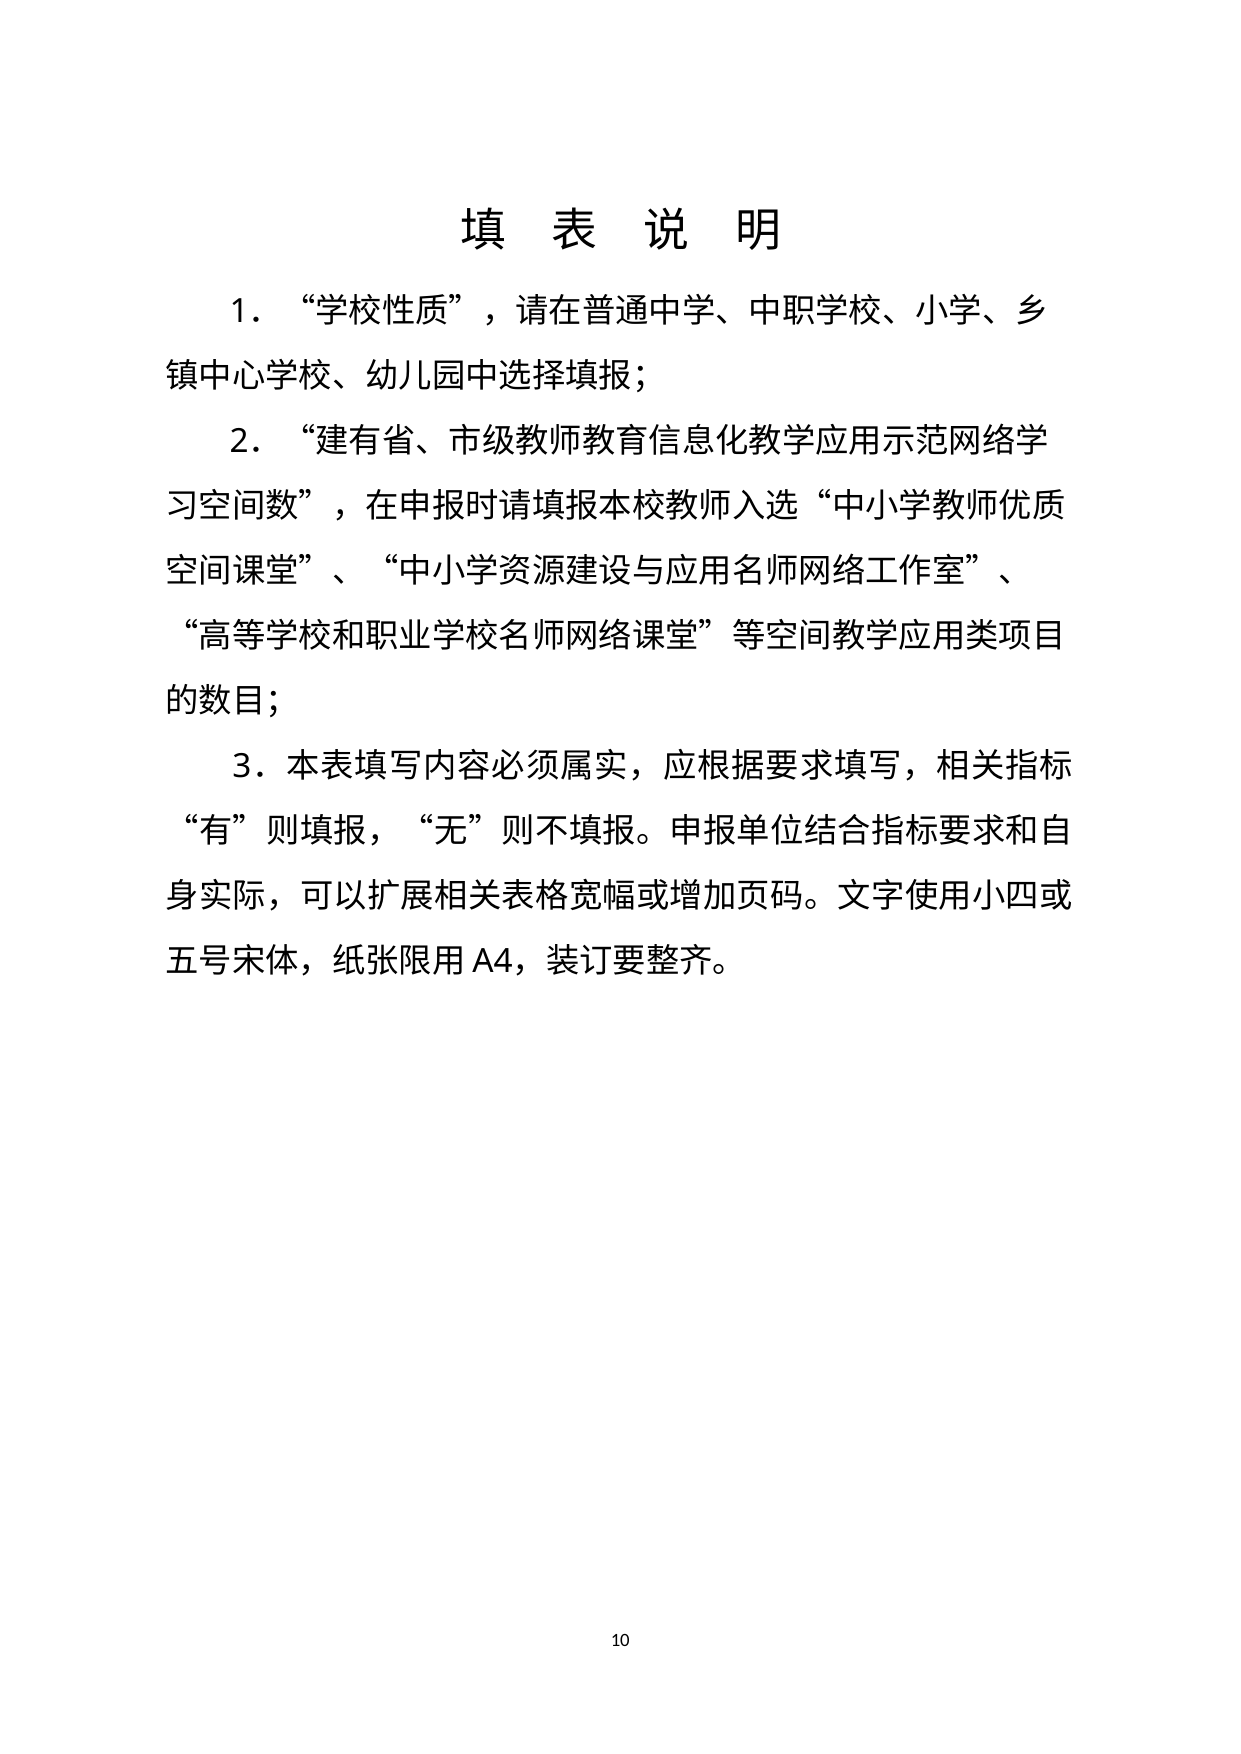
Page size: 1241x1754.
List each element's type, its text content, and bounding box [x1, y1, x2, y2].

text 3．本表填写内容必须属实，应根据要求填写，相关指标“有”则填报，“无”则不填报。申报单位结合指标要求和自身实际，可以扩展相关表格宽幅或增加页码。文字使用小四或五号宋体，纸张限用A4，装订要整齐。 [165, 731, 1075, 991]
text 1．“学校性质”，请在普通中学、中职学校、小学、乡镇中心学校、幼儿园中选择填报； [165, 276, 1075, 406]
text 填 表 说 明 [165, 178, 1075, 276]
text 2．“建有省、市级教师教育信息化教学应用示范网络学习空间数”，在申报时请填报本校教师入选“中小学教师优质空间课堂”、“中小学资源建设与应用名师网络工作室”、“高等学校和职业学校名师网络课堂”等空间教学应用类项目的数目； [165, 406, 1075, 731]
